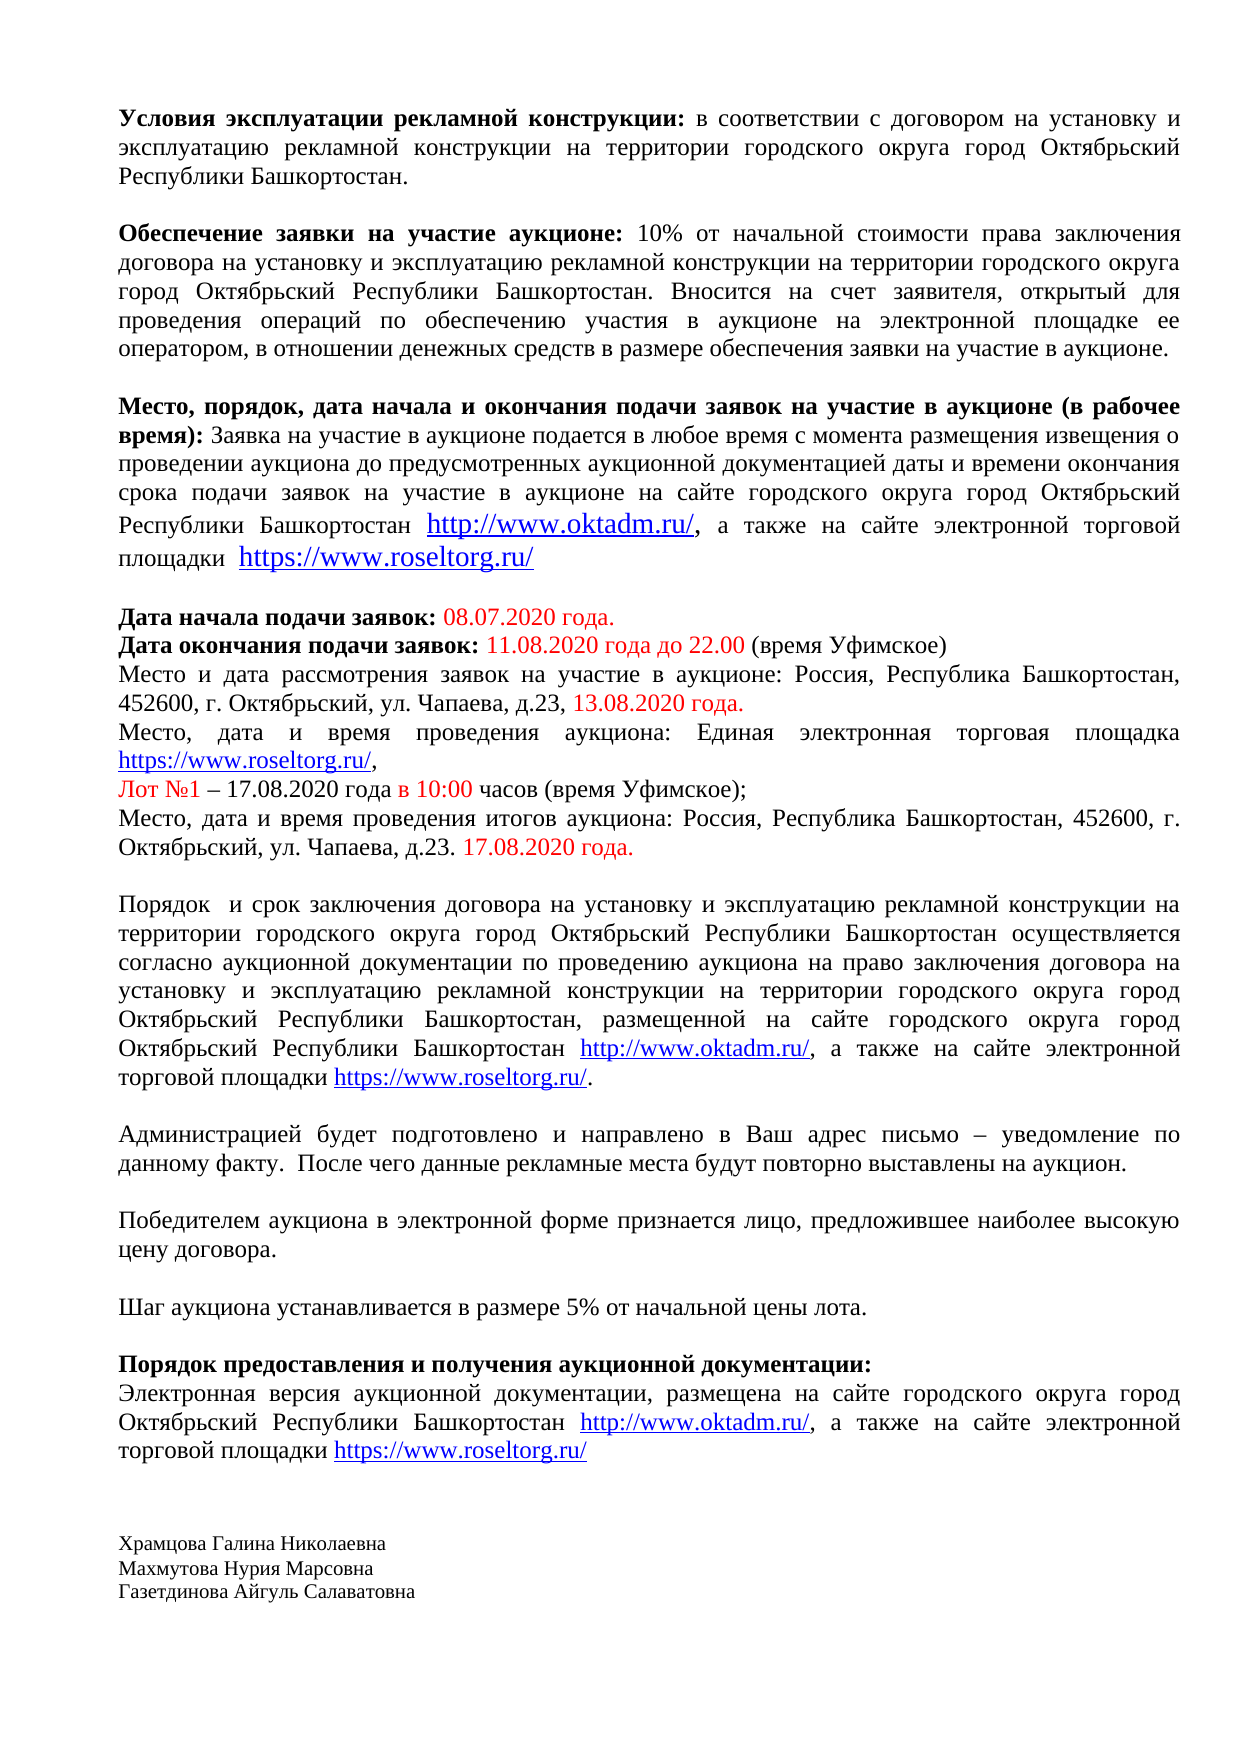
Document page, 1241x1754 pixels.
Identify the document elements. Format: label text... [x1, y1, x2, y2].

text Порядок предоставления и получения аукционной документации: [118, 1349, 1181, 1378]
text Шаг аукциона устанавливается в размере 5% от начальной цены лота. [118, 1292, 1181, 1321]
text Победителем аукциона в электронной форме признается лицо, предложившее наиболее высокую цену договора. [118, 1206, 1181, 1263]
text Электронная версия аукционной документации, размещена на сайте городского округа город Октябрьский Республики Башкортостан http://www.oktadm.ru/, а также на сайте электронной торговой площадки https://www.roseltorg.ru/ [118, 1378, 1181, 1464]
text Администрацией будет подготовлено и направлено в Ваш адрес письмо – уведомление по данному факту. После чего данные рекламные места будут повторно выставлены на аукцион. [118, 1119, 1181, 1177]
text Обеспечение заявки на участие аукционе: 10% от начальной стоимости права заключения договора на установку и эксплуатацию рекламной конструкции на территории городского округа город Октябрьский Республики Башкортостан. Вносится на счет заявителя, открытый для проведения операций по обеспечению участия в аукционе на электронной площадке ее оператором, в отношении денежных средств в размере обеспечения заявки на участие в аукционе. [118, 218, 1181, 362]
text Порядок и срок заключения договора на установку и эксплуатацию рекламной конструкции на территории городского округа город Октябрьский Республики Башкортостан осуществляется согласно аукционной документации по проведению аукциона на право заключения договора на установку и эксплуатацию рекламной конструкции на территории городского округа город Октябрьский Республики Башкортостан, размещенной на сайте городского округа город Октябрьский Республики Башкортостан http://www.oktadm.ru/, а также на сайте электронной торговой площадки https://www.roseltorg.ru/. [118, 889, 1181, 1091]
text Место и дата рассмотрения заявок на участие в аукционе: Россия, Республика Башкортостан, 452600, г. Октябрьский, ул. Чапаева, д.23, 13.08.2020 года. [118, 659, 1181, 717]
text Дата начала подачи заявок: 08.07.2020 года. [118, 602, 1181, 631]
text Махмутова Нурия Марсовна [118, 1555, 1181, 1579]
text Лот №1 – 17.08.2020 года в 10:00 часов (время Уфимское); [118, 774, 1181, 803]
text Место, дата и время проведения итогов аукциона: Россия, Республика Башкортостан, 452600, г. Октябрьский, ул. Чапаева, д.23. 17.08.2020 года. [118, 803, 1181, 861]
text Газетдинова Айгуль Салаватовна [118, 1579, 1181, 1603]
text Место, дата и время проведения аукциона: Единая электронная торговая площадка https://www.roseltorg.ru/, [118, 717, 1181, 774]
text Условия эксплуатации рекламной конструкции: в соответствии с договором на установку и эксплуатацию рекламной конструкции на территории городского округа город Октябрьский Республики Башкортостан. [118, 103, 1181, 190]
text Место, порядок, дата начала и окончания подачи заявок на участие в аукционе (в рабочее время): Заявка на участие в аукционе подается в любое время с момента размещения извещения о проведении аукциона до предусмотренных аукционной документацией даты и времени окончания срока подачи заявок на участие в аукционе на сайте городского округа город Октябрьский Республики Башкортостан http://www.oktadm.ru/, а также на сайте электронной торговой площадки https://www.roseltorg.ru/ [118, 391, 1181, 573]
text Храмцова Галина Николаевна [118, 1531, 1181, 1555]
text Дата окончания подачи заявок: 11.08.2020 года до 22.00 (время Уфимское) [118, 631, 1181, 659]
